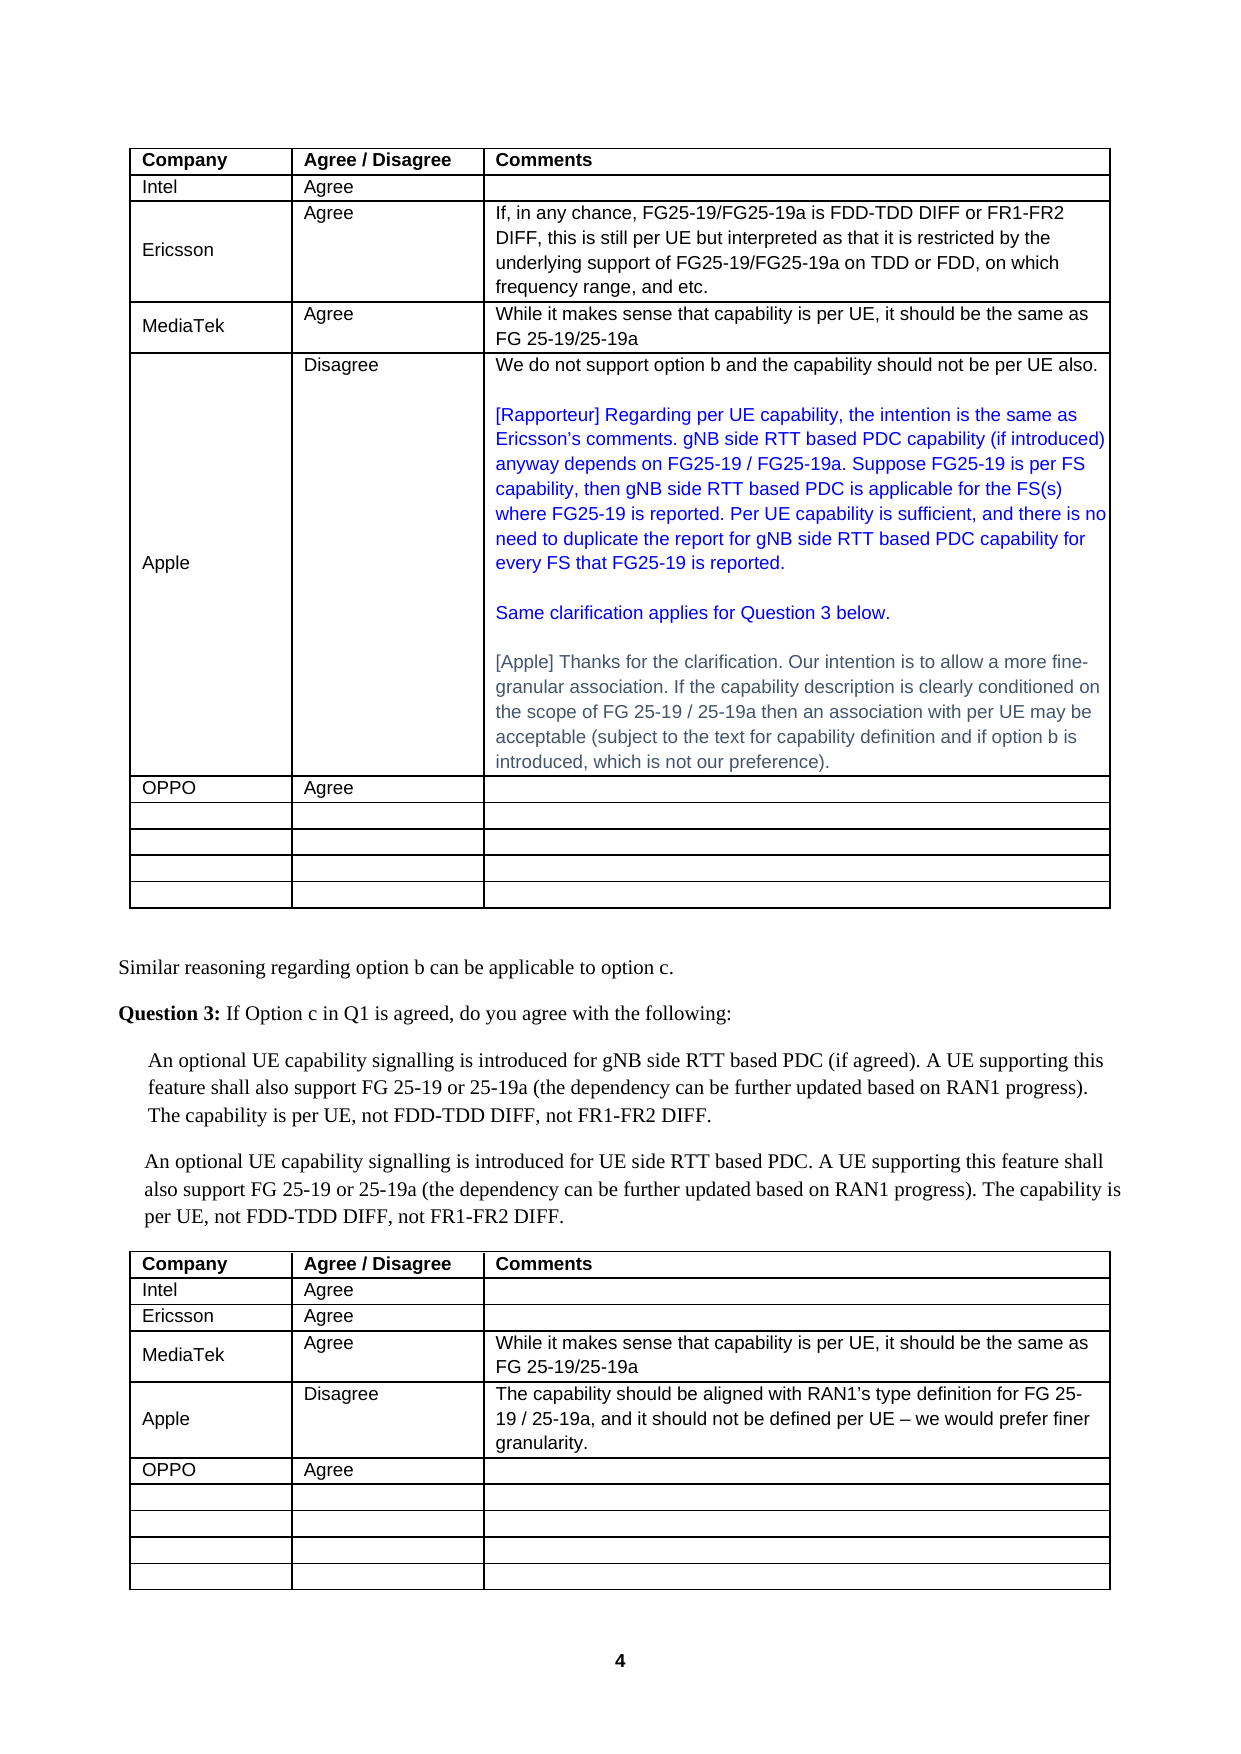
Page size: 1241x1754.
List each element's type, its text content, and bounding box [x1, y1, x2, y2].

table_cell [485, 777, 1109, 802]
table_cell Agree [293, 1459, 483, 1483]
table_cell [131, 1511, 291, 1536]
table_cell Ericsson [131, 202, 291, 301]
table_cell [485, 803, 1109, 828]
table_cell [131, 882, 291, 907]
table_cell [485, 176, 1109, 200]
text An optional UE capability signalling is introduced for UE side RTT based PDC. A UE supporting this feature shall also support FG 25-19 or 25-19a (the dependency can be further updated based on RAN1 progress). The capability is per UE, not FDD-TDD DIFF, not FR1-FR2 DIFF. [144, 1149, 1122, 1228]
table_cell [131, 1564, 291, 1589]
table_cell [485, 882, 1109, 907]
table_cell [485, 856, 1109, 881]
table_cell Agree [293, 202, 483, 301]
table_cell [131, 1485, 291, 1510]
table_cell Agree [293, 1332, 483, 1381]
table_cell [485, 830, 1109, 854]
table_header Comments [485, 1252, 1109, 1277]
table_cell The capability should be aligned with RAN1’s type definition for FG 25-19 / 25-19a, and it should not be defined per UE – we would prefer finer granularity. [485, 1383, 1109, 1457]
table_cell Apple [131, 354, 291, 775]
table_cell [485, 1485, 1109, 1510]
table_cell Disagree [293, 354, 483, 775]
table_cell [485, 1564, 1109, 1589]
table_cell [293, 1538, 483, 1562]
table_cell If, in any chance, FG25-19/FG25-19a is FDD-TDD DIFF or FR1-FR2 DIFF, this is still per UE but interpreted as that it is restricted by the underlying support of FG25-19/FG25-19a on TDD or FDD, on which frequency range, and etc. [485, 202, 1109, 301]
table_cell Disagree [293, 1383, 483, 1457]
table_cell We do not support option b and the capability should not be per UE also. [Rapporteur] Regarding per UE capability, the intention is the same as Ericsson’s comments. gNB side RTT based PDC capability (if introduced) anyway depends on FG25-19 / FG25-19a. Suppose FG25-19 is per FS capability, then gNB side RTT based PDC is applicable for the FS(s) where FG25-19 is reported. Per UE capability is sufficient, and there is no need to duplicate the report for gNB side RTT based PDC capability for every FS that FG25-19 is reported. Same clarification applies for Question 3 below. [Apple] Thanks for the clarification. Our intention is to allow a more fine-granular association. If the capability description is clearly conditioned on the scope of FG 25-19 / 25-19a then an association with per UE may be acceptable (subject to the text for capability definition and if option b is introduced, which is not our preference). [485, 354, 1109, 775]
table_cell [485, 1511, 1109, 1536]
text Similar reasoning regarding option b can be applicable to option c. [118, 955, 1122, 979]
table_cell Agree [293, 1279, 483, 1303]
table_cell Apple [131, 1383, 291, 1457]
table_cell While it makes sense that capability is per UE, it should be the same as FG 25-19/25-19a [485, 303, 1109, 352]
table_cell [293, 1485, 483, 1510]
table_cell [293, 1564, 483, 1589]
table_cell OPPO [131, 777, 291, 802]
table_header Comments [485, 149, 1109, 174]
table_cell [293, 1511, 483, 1536]
table_cell Intel [131, 176, 291, 200]
table_cell Ericsson [131, 1305, 291, 1330]
table_cell Agree [293, 176, 483, 200]
table_cell Agree [293, 777, 483, 802]
table_cell [485, 1459, 1109, 1483]
table_cell [131, 1538, 291, 1562]
table_cell MediaTek [131, 1332, 291, 1381]
table_header Company [131, 149, 291, 174]
table_cell [293, 882, 483, 907]
table_header Agree / Disagree [293, 149, 483, 174]
table_cell [293, 803, 483, 828]
table_cell [485, 1305, 1109, 1330]
table_cell MediaTek [131, 303, 291, 352]
table_header Agree / Disagree [293, 1252, 484, 1277]
table_cell Agree [293, 1305, 483, 1330]
table_cell Agree [293, 303, 483, 352]
text An optional UE capability signalling is introduced for gNB side RTT based PDC (if agreed). A UE supporting this feature shall also support FG 25-19 or 25-19a (the dependency can be further updated based on RAN1 progress). The capability is per UE, not FDD-TDD DIFF, not FR1-FR2 DIFF. [148, 1048, 1122, 1127]
table_cell [293, 856, 483, 881]
table_cell [131, 856, 291, 881]
text Question 3: If Option c in Q1 is agreed, do you agree with the following: [118, 1001, 1122, 1025]
table_cell [485, 1538, 1109, 1562]
table_header Company [131, 1252, 292, 1277]
table_cell While it makes sense that capability is per UE, it should be the same as FG 25-19/25-19a [485, 1332, 1109, 1381]
table_cell [131, 830, 291, 854]
table_cell OPPO [131, 1459, 291, 1483]
table_cell [293, 830, 483, 854]
table_cell Intel [131, 1279, 291, 1303]
table_cell [485, 1279, 1109, 1303]
table_cell [131, 803, 291, 828]
